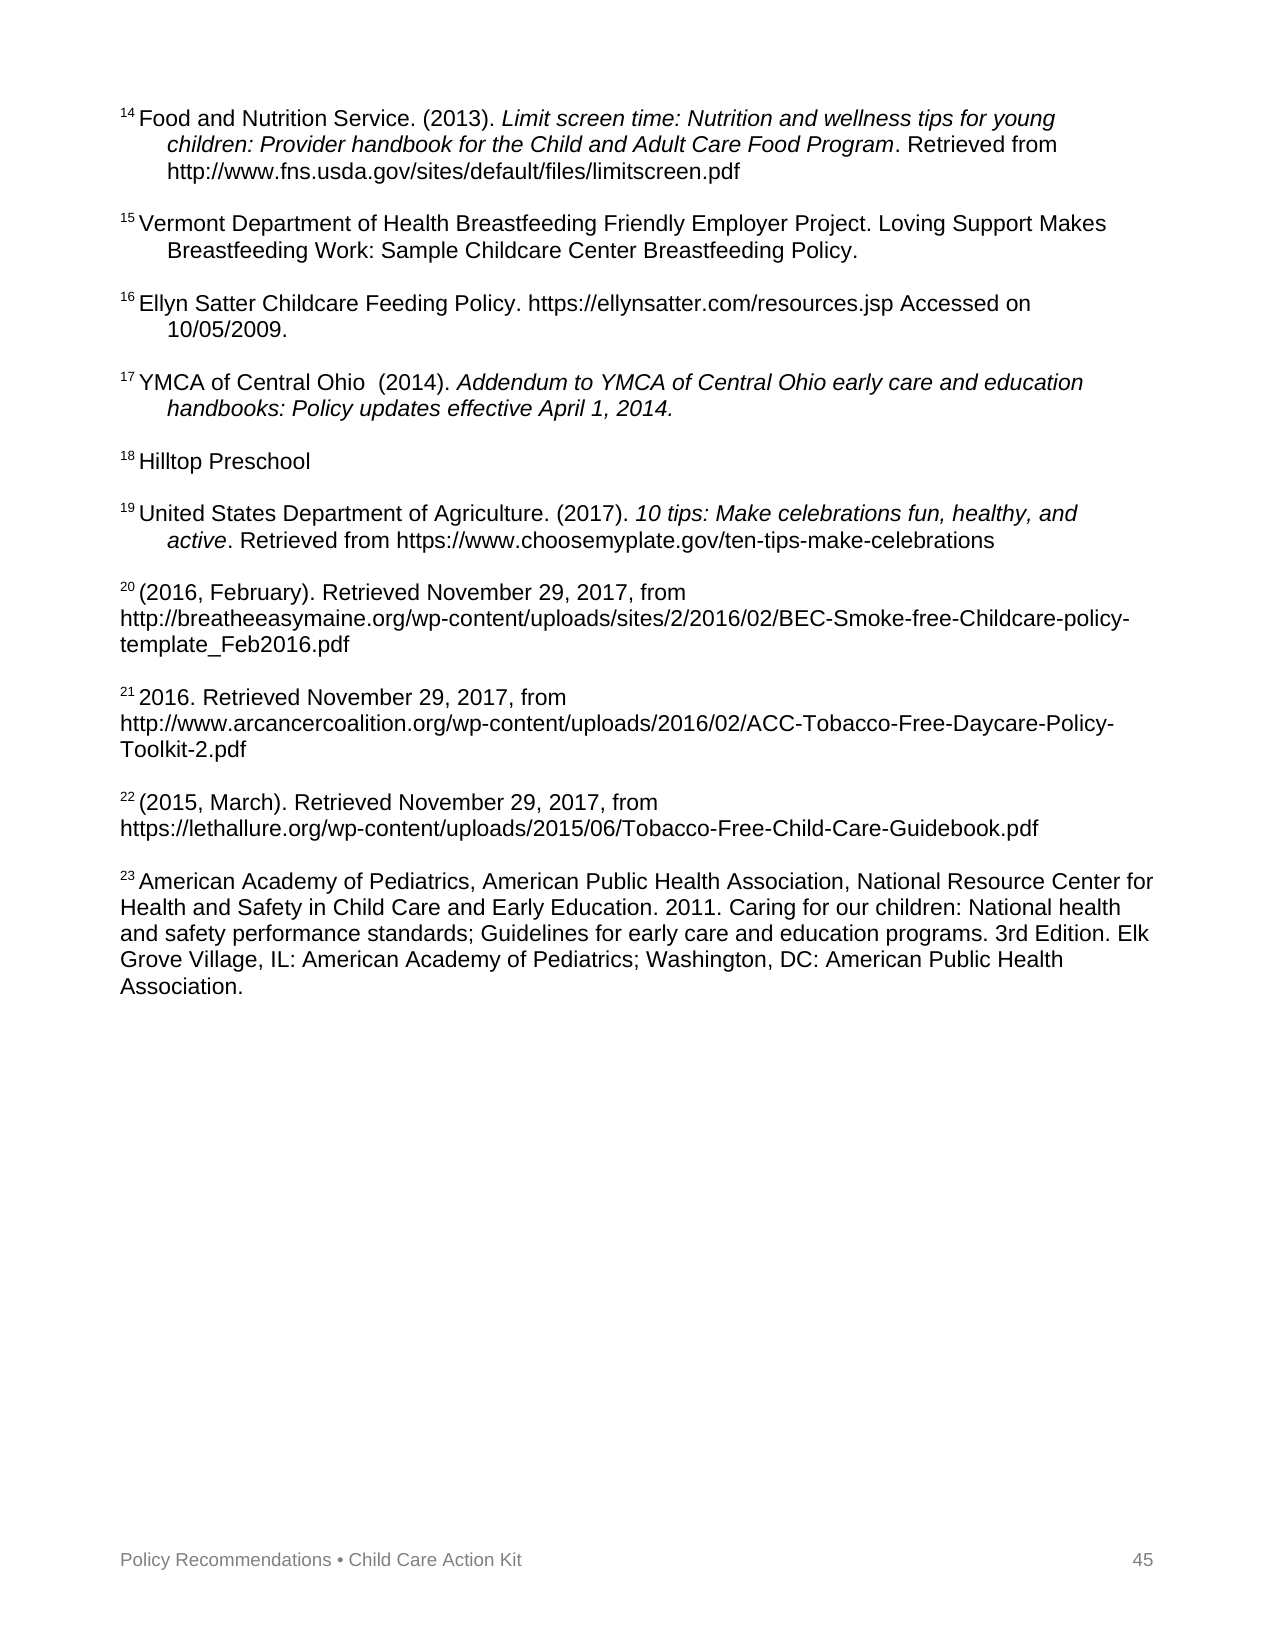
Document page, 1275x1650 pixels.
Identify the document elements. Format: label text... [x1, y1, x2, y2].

text 15 Vermont Department of Health Breastfeeding Friendly Employer Project. Loving Support Makes Breastfeeding Work: Sample Childcare Center Breastfeeding Policy. [120, 210, 1137, 263]
text 17 YMCA of Central Ohio (2014). Addendum to YMCA of Central Ohio early care and education handbooks: Policy updates effective April 1, 2014. [120, 368, 1137, 421]
text 20 (2016, February). Retrieved November 29, 2017, from http://breatheeasymaine.org/wp-content/uploads/sites/2/2016/02/BEC-Smoke-free-Childcare-policy-template_Feb2016.pdf [120, 579, 1155, 658]
text 21 2016. Retrieved November 29, 2017, from http://www.arcancercoalition.org/wp-content/uploads/2016/02/ACC-Tobacco-Free-Daycare-Policy-Toolkit-2.pdf [120, 684, 1155, 763]
text 18 Hilltop Preschool [120, 448, 1137, 474]
text 19 United States Department of Agriculture. (2017). 10 tips: Make celebrations fun, healthy, and active. Retrieved from https://www.choosemyplate.gov/ten-tips-make-celebrations [120, 500, 1137, 553]
text 14 Food and Nutrition Service. (2013). Limit screen time: Nutrition and wellness tips for young children: Provider handbook for the Child and Adult Care Food Program. Retrieved from http://www.fns.usda.gov/sites/default/files/limitscreen.pdf [120, 105, 1137, 184]
text 22 (2015, March). Retrieved November 29, 2017, from https://lethallure.org/wp-content/uploads/2015/06/Tobacco-Free-Child-Care-Guidebook.pdf [120, 789, 1155, 842]
text 16 Ellyn Satter Childcare Feeding Policy. https://ellynsatter.com/resources.jsp Accessed on 10/05/2009. [120, 289, 1155, 342]
text 23 American Academy of Pediatrics, American Public Health Association, National Resource Center for Health and Safety in Child Care and Early Education. 2011. Caring for our children: National health and safety performance standards; Guidelines for early care and education programs. 3rd Edition. Elk Grove Village, IL: American Academy of Pediatrics; Washington, DC: American Public Health Association. [120, 868, 1155, 999]
